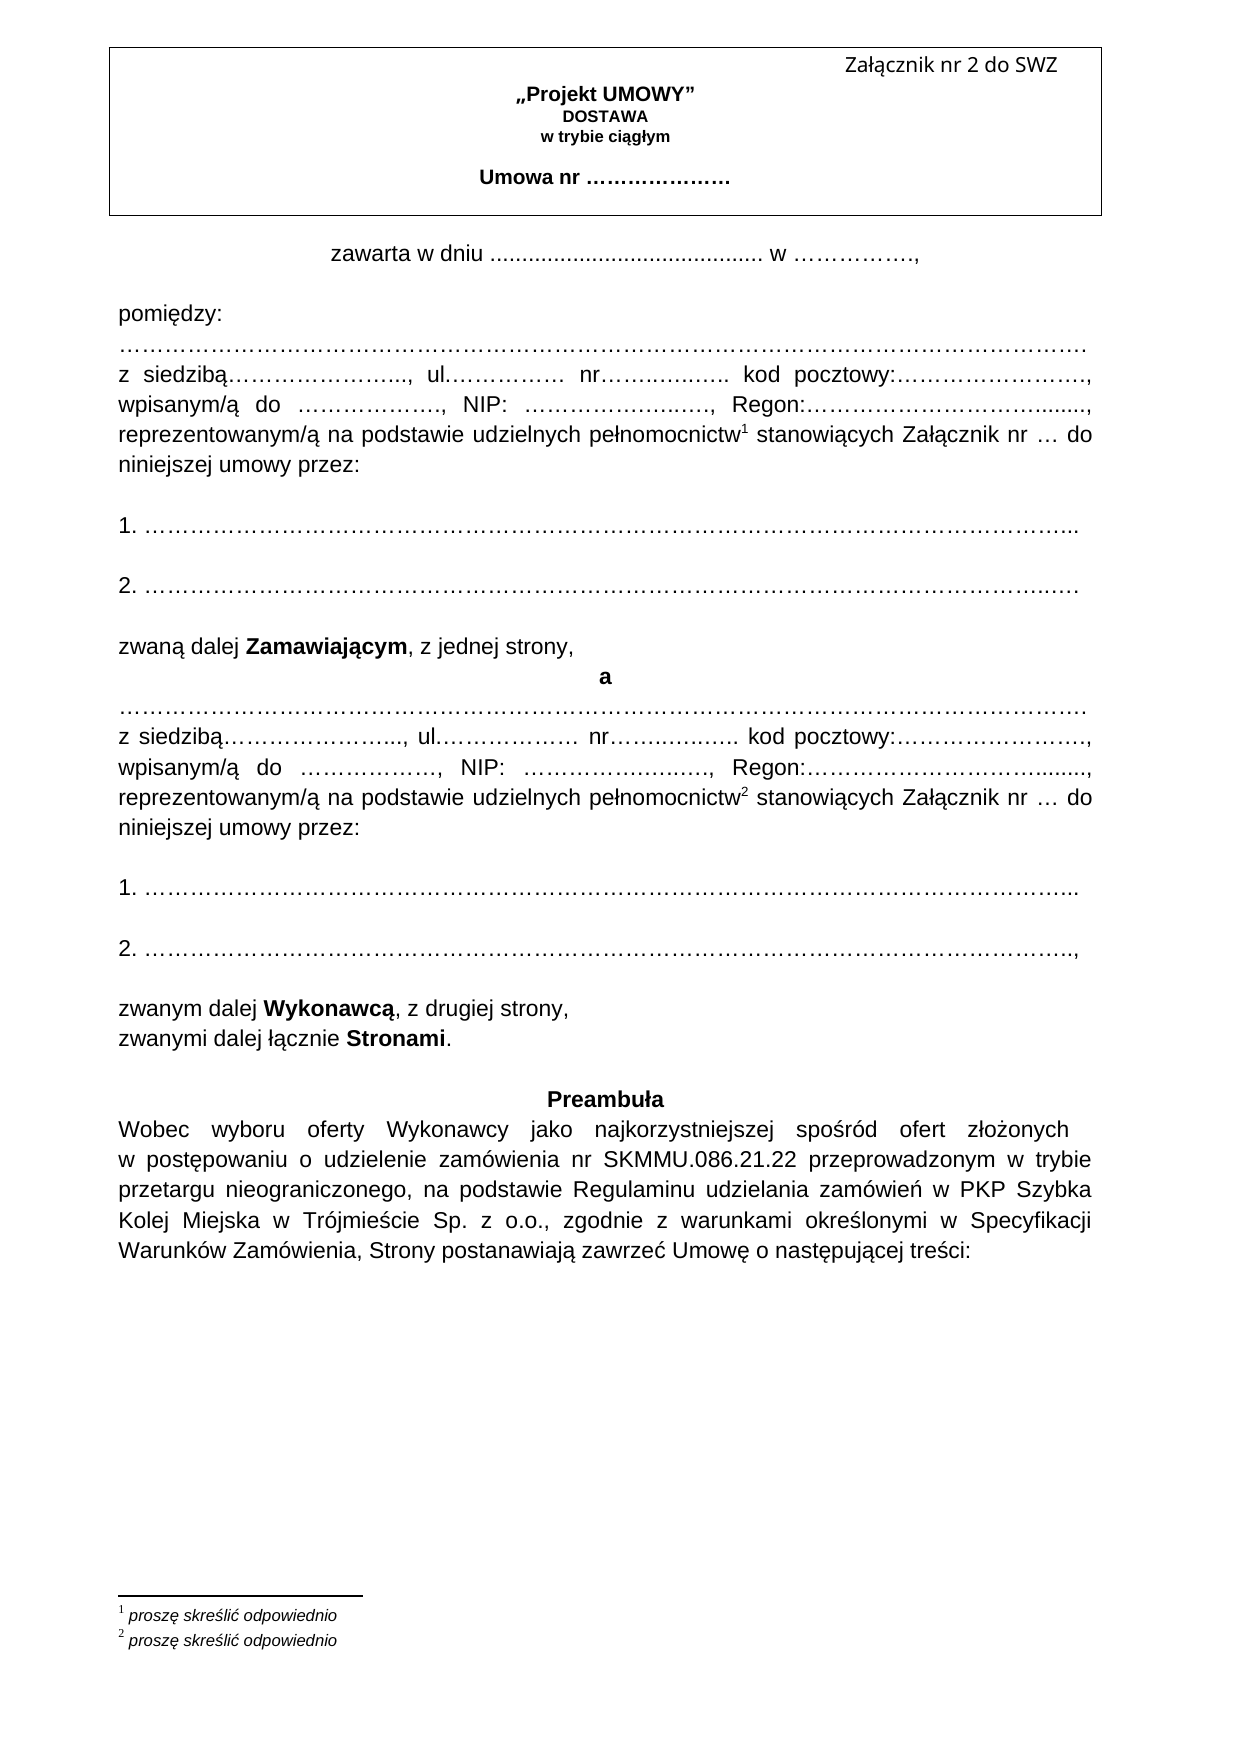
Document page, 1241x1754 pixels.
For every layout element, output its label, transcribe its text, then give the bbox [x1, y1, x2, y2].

text ………………………………………………………………………………………………………………. z siedzibą…………………..., ul.……………… nr……..…..….. kod pocztowy:……………………., wpisanym/ą do ………………, NIP: …………….…..…., Regon:…………………………........, reprezentowanym/ą na podstawie udzielnych pełnomocnictw stanowiących Załącznik nr … do niniejszej umowy przez: [118, 693, 1093, 840]
text zawarta w dniu ........................................... w ……………., [158, 240, 1092, 266]
text 2. ………………………………………………………………………………………………………..…. [118, 572, 1092, 598]
text zwanym dalej Wykonawcą, z drugiej strony, [118, 995, 1092, 1021]
text Wobec wyboru oferty Wykonawcy jako najkorzystniejszej spośród ofert złożonych w postępowaniu o udzielenie zamówienia nr SKMMU.086.21.22 przeprowadzonym w trybie przetargu nieograniczonego, na podstawie Regulaminu udzielania zamówień w PKP Szybka Kolej Miejska w Trójmieście Sp. z o.o., zgodnie z warunkami określonymi w Specyfikacji Warunków Zamówienia, Strony postanawiają zawrzeć Umowę o następującej treści: [118, 1116, 1092, 1263]
text zwaną dalej Zamawiającym, z jednej strony, [118, 633, 1092, 659]
text zwanymi dalej łącznie Stronami. [118, 1025, 1092, 1052]
text Preambuła [118, 1086, 1092, 1112]
text 1. …………………………………………………………………………………………………………... [118, 874, 1092, 901]
text a [118, 663, 1092, 689]
text 2. ………………………………………………………………………………………………………….., [118, 935, 1092, 961]
text 1. …………………………………………………………………………………………………………... [118, 512, 1092, 538]
text ………………………………………………………………………………………………………………. z siedzibą…………………..., ul.…………… nr……..…..….. kod pocztowy:……………………., wpisanym/ą do ………………., NIP: …………….…..…., Regon:…………………………........, reprezentowanym/ą na podstawie udzielnych pełnomocnictw stanowiących Załącznik nr … do niniejszej umowy przez: [118, 331, 1093, 478]
text pomiędzy: [118, 300, 1092, 327]
